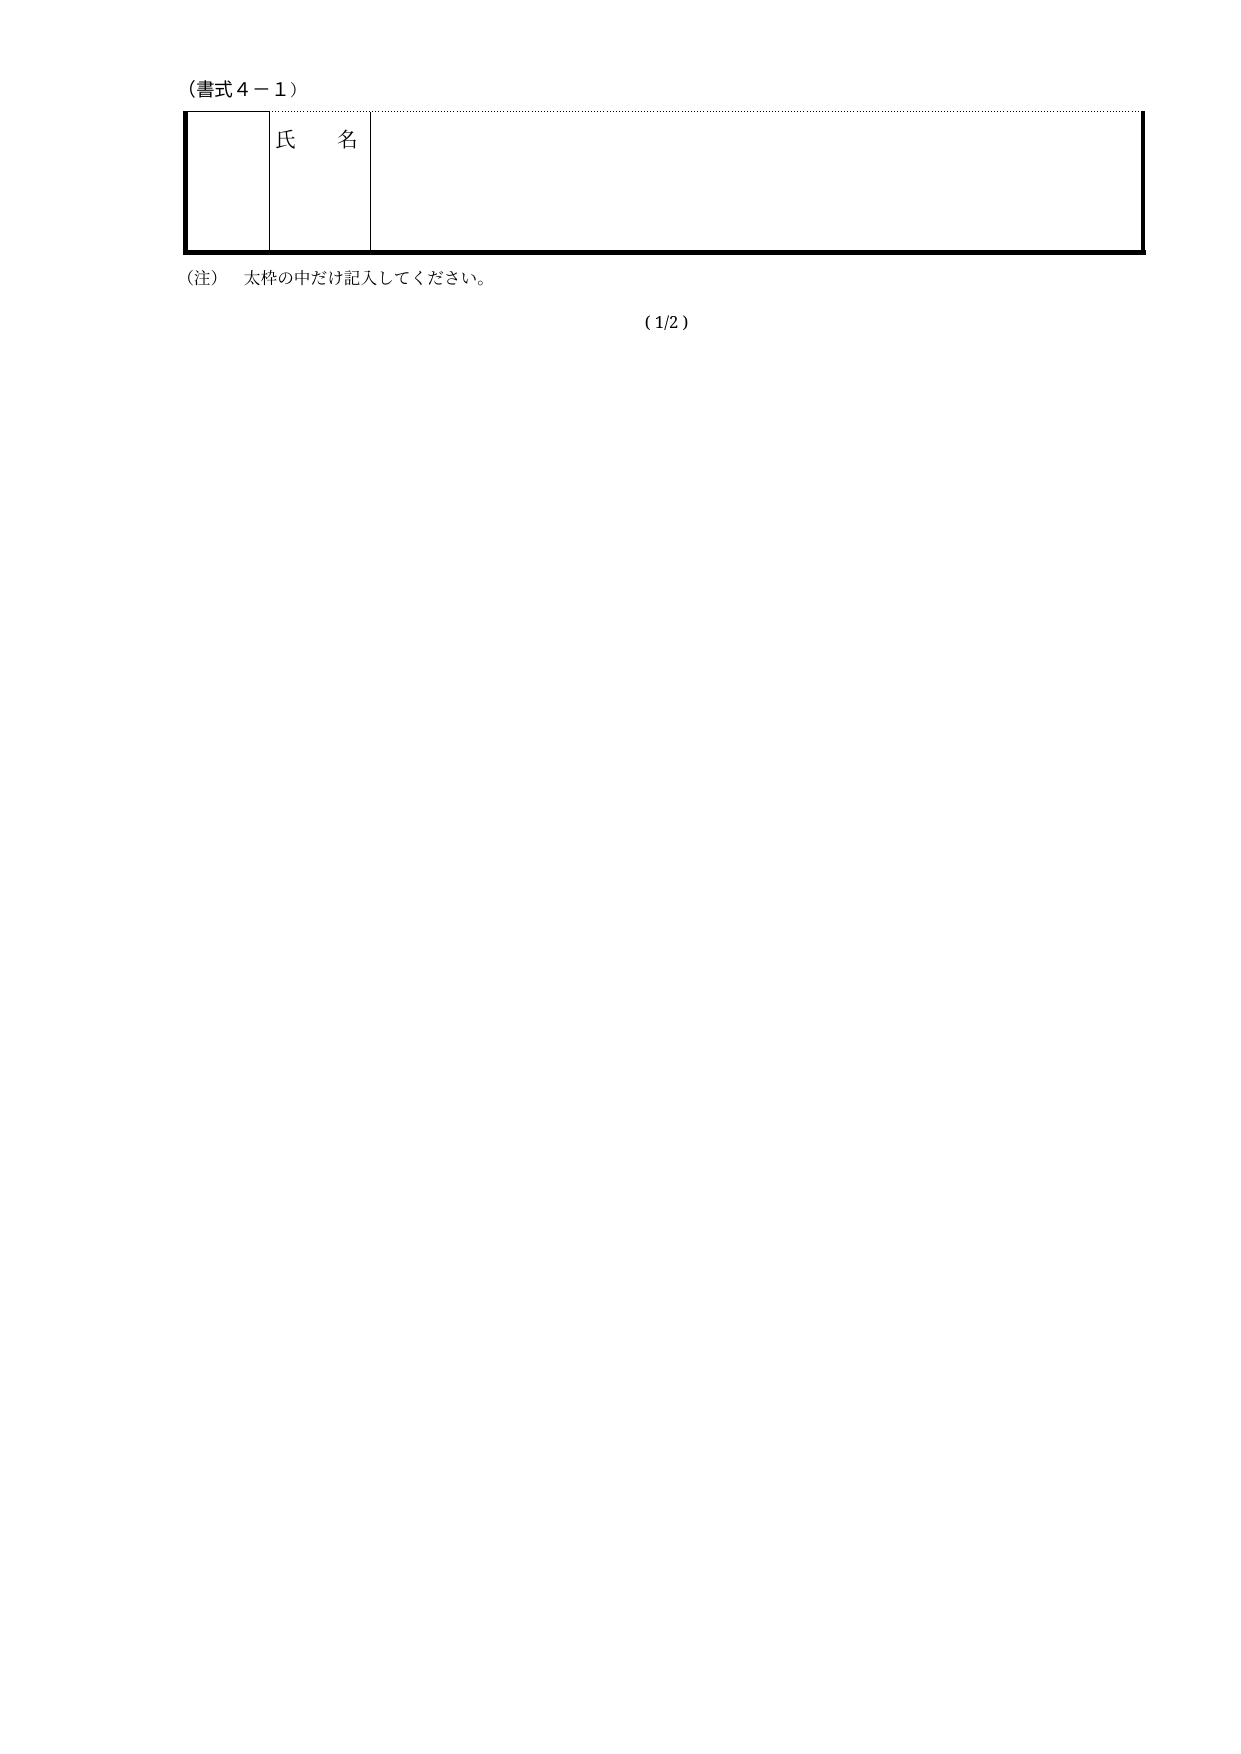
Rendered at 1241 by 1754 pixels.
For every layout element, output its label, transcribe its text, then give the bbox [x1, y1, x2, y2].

text ( 1/2 ) [177, 300, 1152, 344]
table_cell フリガナ 氏 名 [270, 111, 370, 250]
text （注） 太枠の中だけ記入してください。 [177, 255, 1152, 300]
table_cell [370, 111, 1141, 250]
